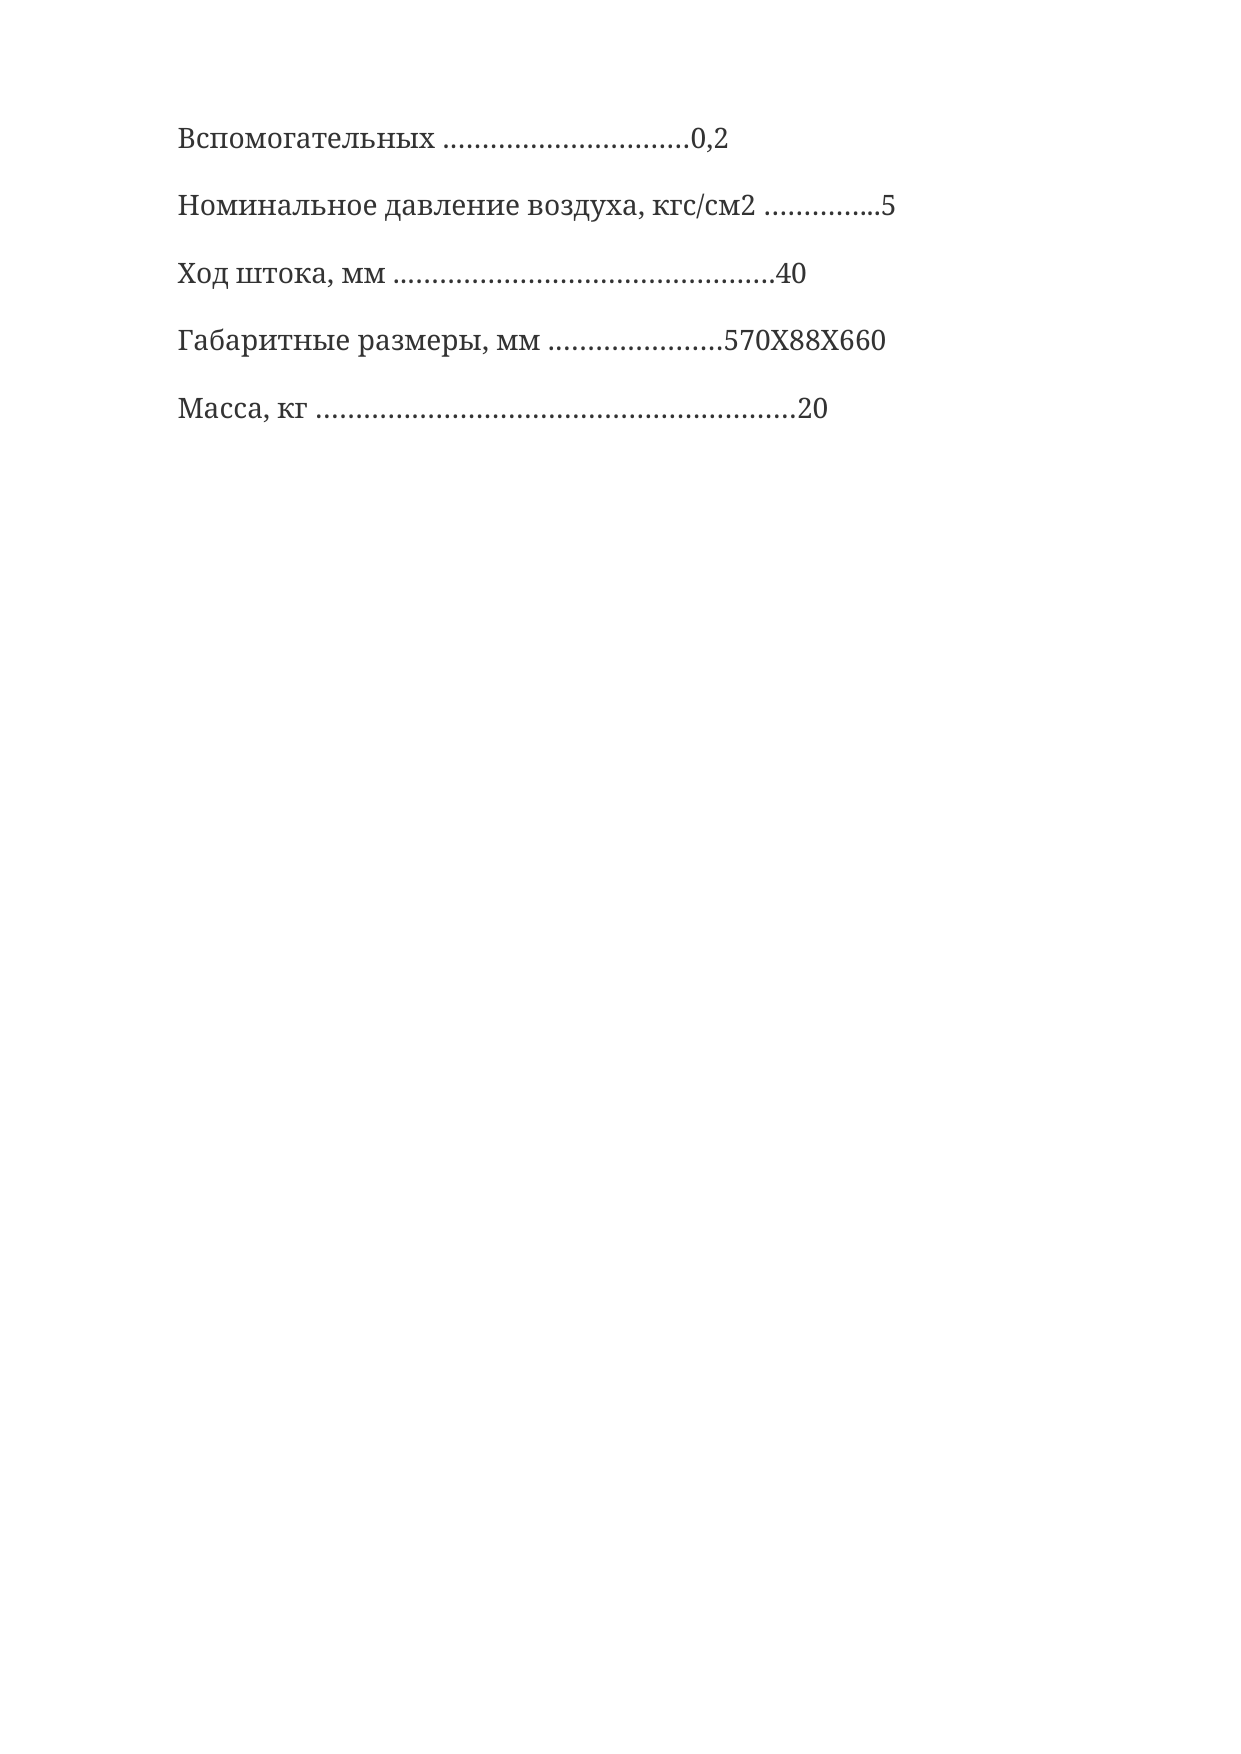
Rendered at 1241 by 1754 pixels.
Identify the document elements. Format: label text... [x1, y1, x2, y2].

text Номинальное давление воздуха, кгс/см2 …………...5 [177, 186, 1152, 224]
text Ход штока, мм ..……………………………………….40 [177, 253, 1152, 291]
text Вспомогательных .…………………………0,2 [177, 118, 1152, 156]
text Габаритные размеры, мм .…………………570Х88Х660 [177, 321, 1152, 359]
text Масса, кг ……………………………………………………20 [177, 388, 1152, 426]
